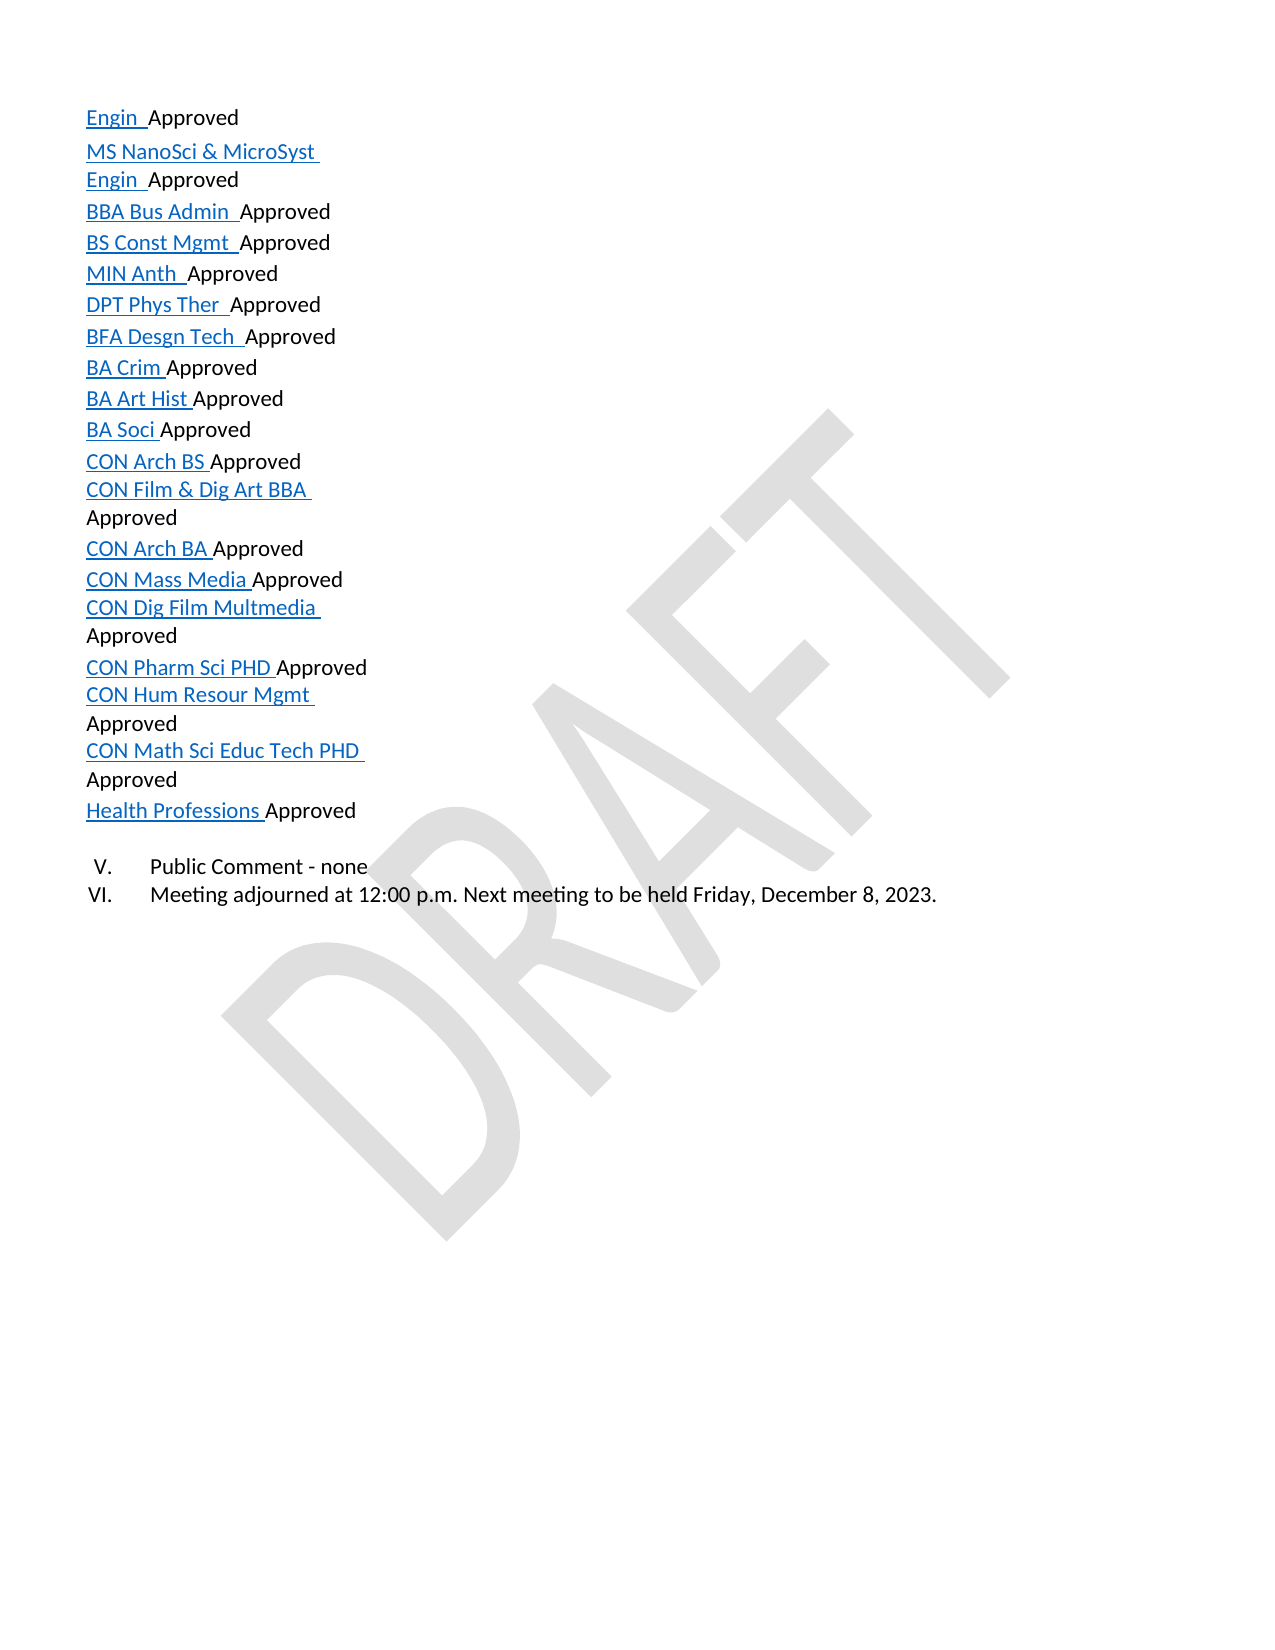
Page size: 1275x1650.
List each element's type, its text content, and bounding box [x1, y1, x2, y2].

table_cell BS Const Mgmt Approved [75, 225, 379, 256]
table_cell MS NanoSci & MicroSyst Engin Approved [75, 131, 379, 193]
table_cell CON Math Sci Educ Tech PHD Approved [75, 737, 379, 793]
table_cell BA Art Hist Approved [75, 381, 379, 412]
list Public Comment - none [112, 852, 1200, 880]
table_cell DPT Phys Ther Approved [75, 287, 379, 318]
list Meeting adjourned at 12:00 p.m. Next meeting to be held Friday, December 8, 2023. [112, 880, 1200, 908]
table_cell CON Hum Resour Mgmt Approved [75, 681, 379, 737]
table_cell CON Arch BS Approved [75, 444, 379, 475]
table_cell CON Arch BA Approved [75, 531, 379, 562]
table_cell CON Pharm Sci PHD Approved [75, 649, 379, 681]
table_cell CON Film & Dig Art BBA Approved [75, 475, 379, 531]
table_cell BA Crim Approved [75, 350, 379, 381]
table_cell CON Dig Film Multmedia Approved [75, 593, 379, 649]
table_cell MIN Anth Approved [75, 256, 379, 287]
table_cell BA Soci Approved [75, 412, 379, 443]
table_cell Health Professions Approved [75, 793, 379, 824]
table_cell BBA Bus Admin Approved [75, 194, 379, 225]
table_cell BFA Desgn Tech Approved [75, 319, 379, 350]
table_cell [75, 103, 379, 131]
table_cell CON Mass Media Approved [75, 562, 379, 593]
